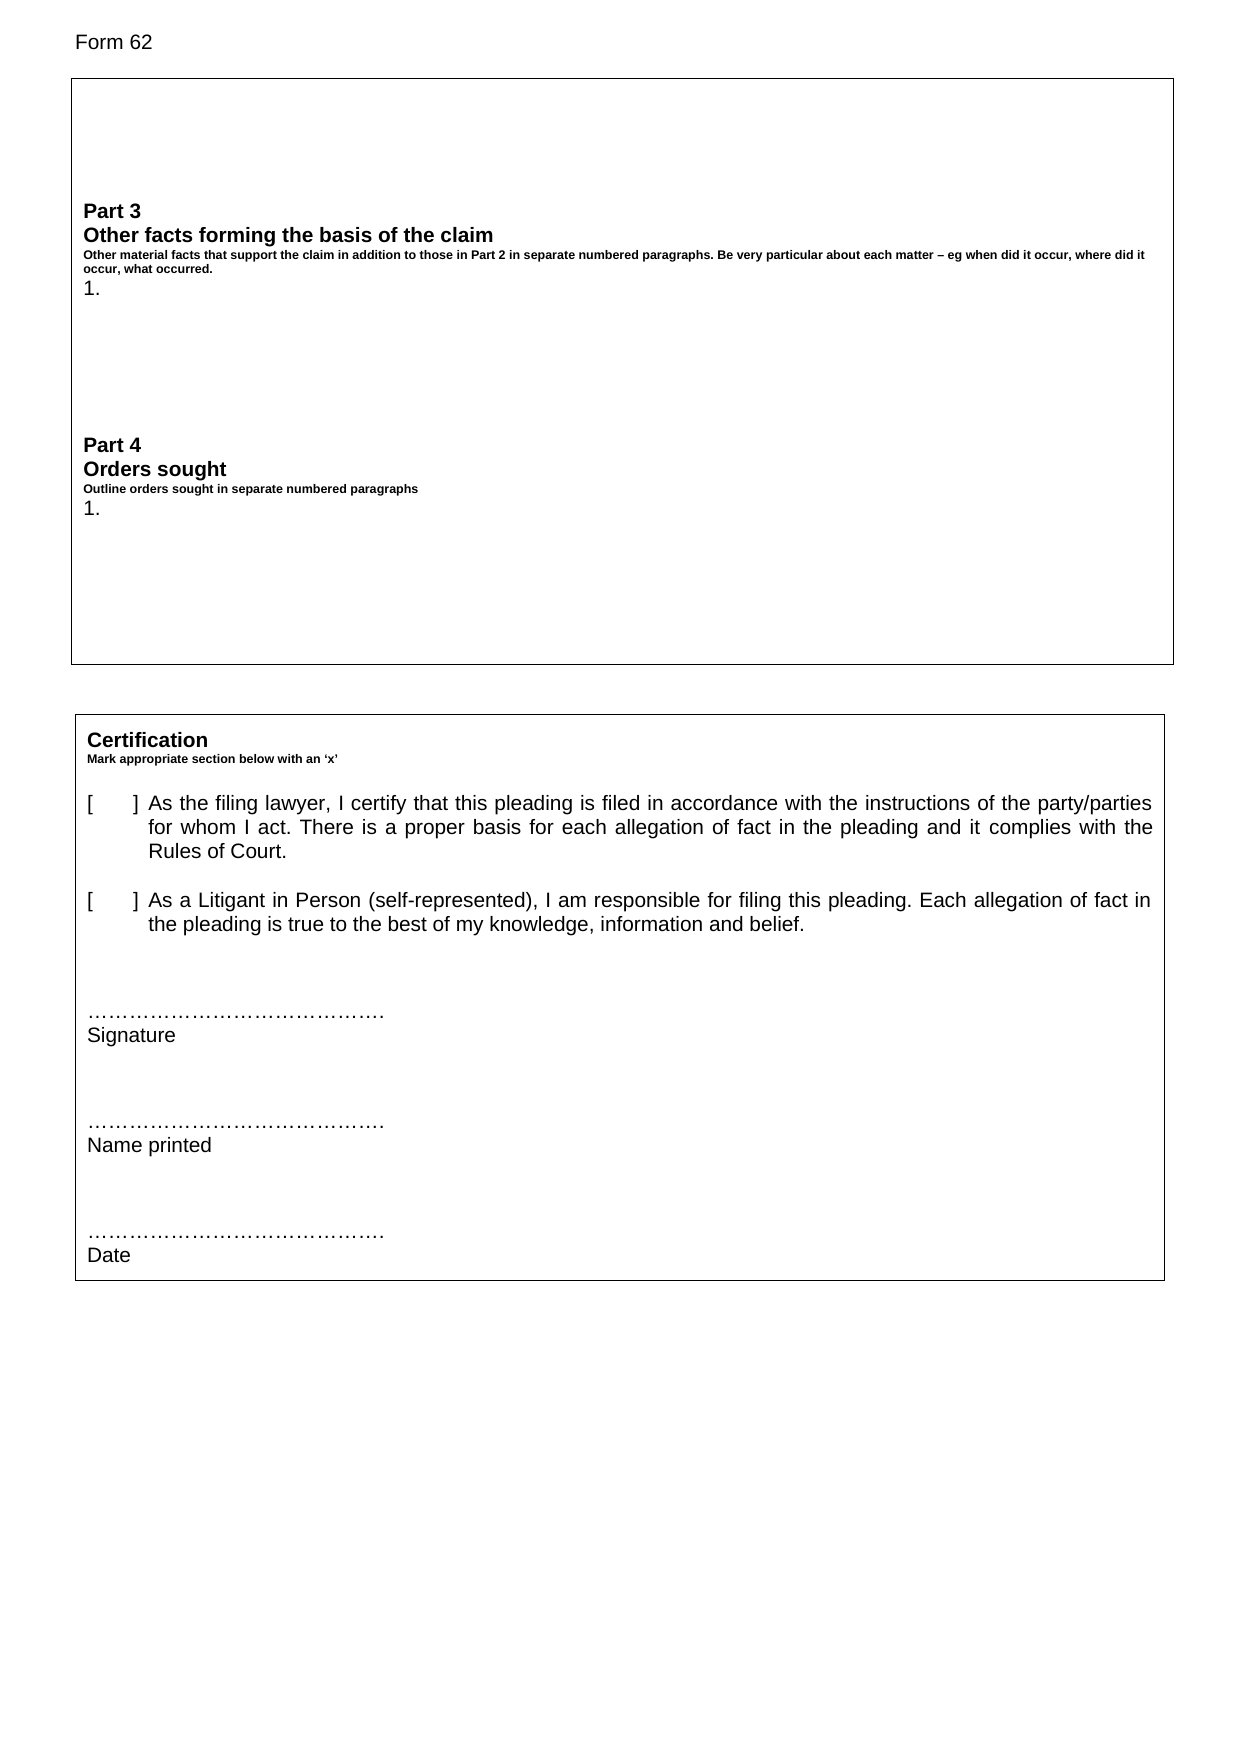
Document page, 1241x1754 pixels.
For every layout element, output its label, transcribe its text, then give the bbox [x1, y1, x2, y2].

table_header Certification Mark appropriate section below with an ‘x’ [ ] As the filing lawyer, I certify that this pleading is filed in accordance with the instructions of the party/parties for whom I act. There is a proper basis for each allegation of fact in the pleading and it complies with the Rules of Court. [ ] As a Litigant in Person (self-represented), I am responsible for filing this pleading. Each allegation of fact in the pleading is true to the best of my knowledge, information and belief. ……………………………………. Signature ……………………………………. Name printed ……………………………………. Date [76, 715, 1164, 1280]
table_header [72, 79, 1173, 664]
